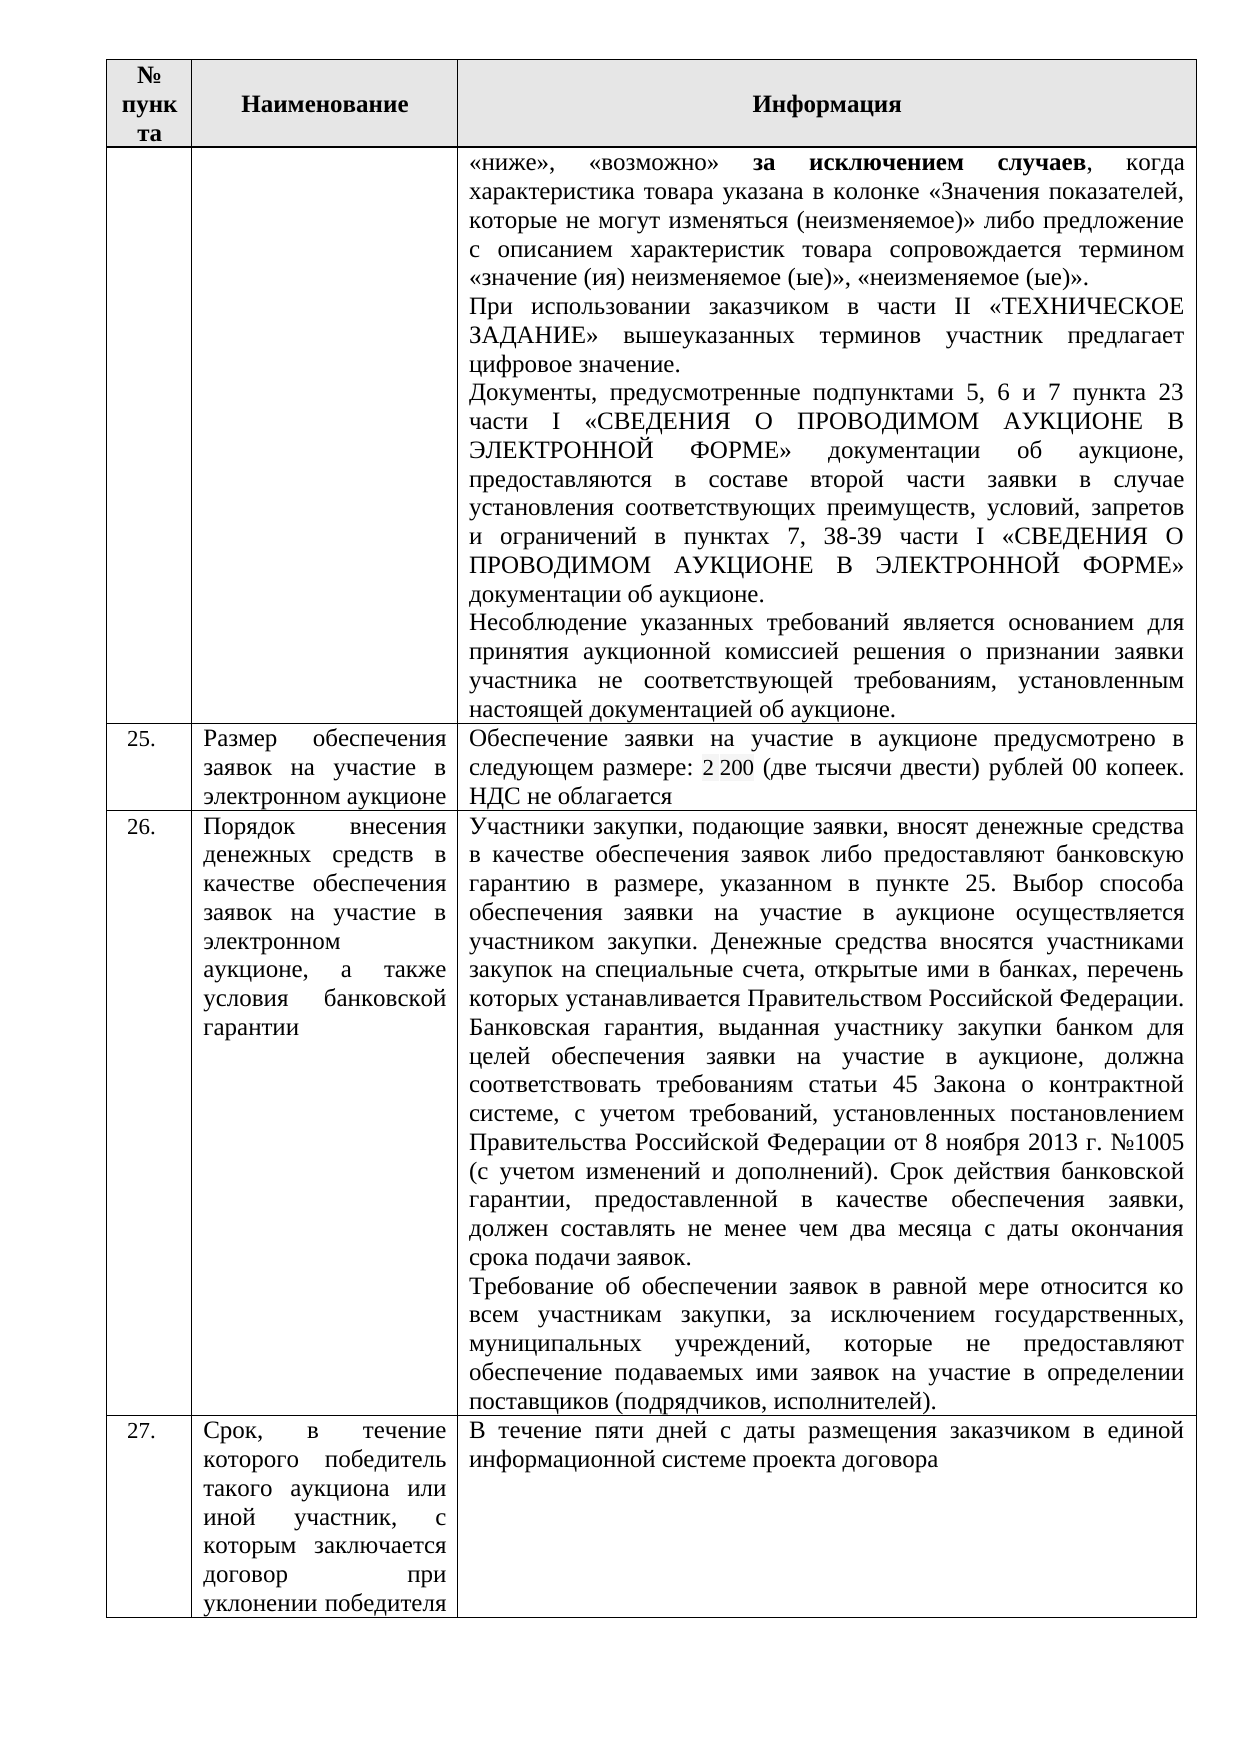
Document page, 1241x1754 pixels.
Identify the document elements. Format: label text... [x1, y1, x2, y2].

table_header Информация [458, 60, 1196, 146]
table_cell Размер обеспечения заявок на участие в электронном аукционе [192, 724, 457, 810]
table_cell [192, 1416, 457, 1617]
table_cell [107, 811, 191, 1414]
table_cell Порядок внесения денежных средств в качестве обеспечения заявок на участие в электронном аукционе, а также условия банковской гарантии [192, 811, 457, 1414]
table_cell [192, 148, 457, 722]
table_cell Обеспечение заявки на участие в аукционе предусмотрено в следующем размере: 2 200 (две тысячи двести) рублей 00 копеек. НДС не облагается [458, 724, 1196, 810]
table_cell [107, 724, 191, 810]
table_header Наименование [192, 60, 457, 146]
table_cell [458, 1416, 1196, 1617]
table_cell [458, 148, 1196, 722]
table_cell Участники закупки, подающие заявки, вносят денежные средства в качестве обеспечения заявок либо предоставляют банковскую гарантию в размере, указанном в пункте 25. Выбор способа обеспечения заявки на участие в аукционе осуществляется участником закупки. Денежные средства вносятся участниками закупок на специальные счета, открытые ими в банках, перечень которых устанавливается Правительством Российской Федерации. Банковская гарантия, выданная участнику закупки банком для целей обеспечения заявки на участие в аукционе, должна соответствовать требованиям статьи 45 Закона о контрактной системе, с учетом требований, установленных постановлением Правительства Российской Федерации от 8 ноября 2013 г. №1005 (с учетом изменений и дополнений). Срок действия банковской гарантии, предоставленной в качестве обеспечения заявки, должен составлять не менее чем два месяца с даты окончания срока подачи заявок. Требование об обеспечении заявок в равной мере относится ко всем участникам закупки, за исключением государственных, муниципальных учреждений, которые не предоставляют обеспечение подаваемых ими заявок на участие в определении поставщиков (подрядчиков, исполнителей). [458, 811, 1196, 1414]
table_header № пункта [107, 60, 191, 146]
table_cell [107, 1416, 191, 1617]
table_cell [107, 148, 191, 722]
